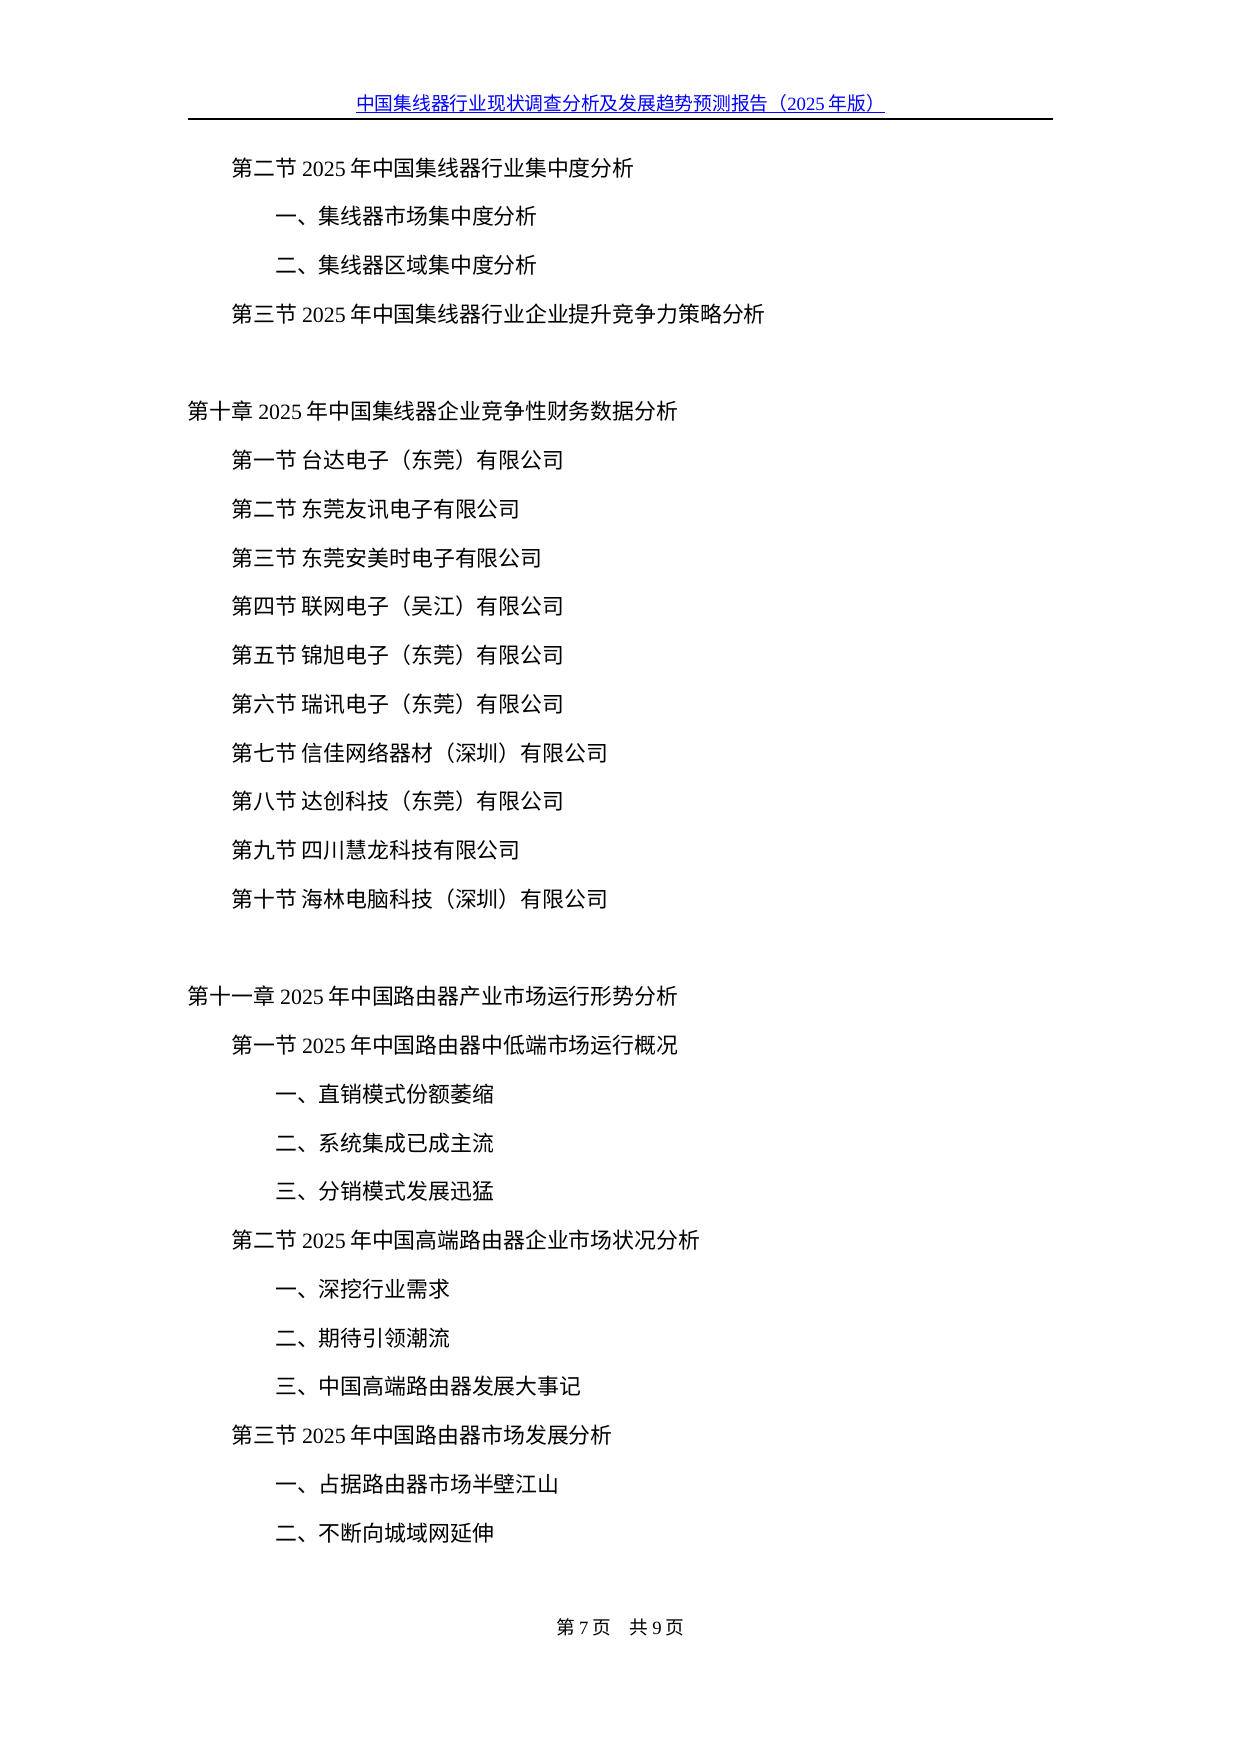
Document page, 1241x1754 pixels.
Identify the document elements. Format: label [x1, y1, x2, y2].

text [187, 150, 1053, 1548]
